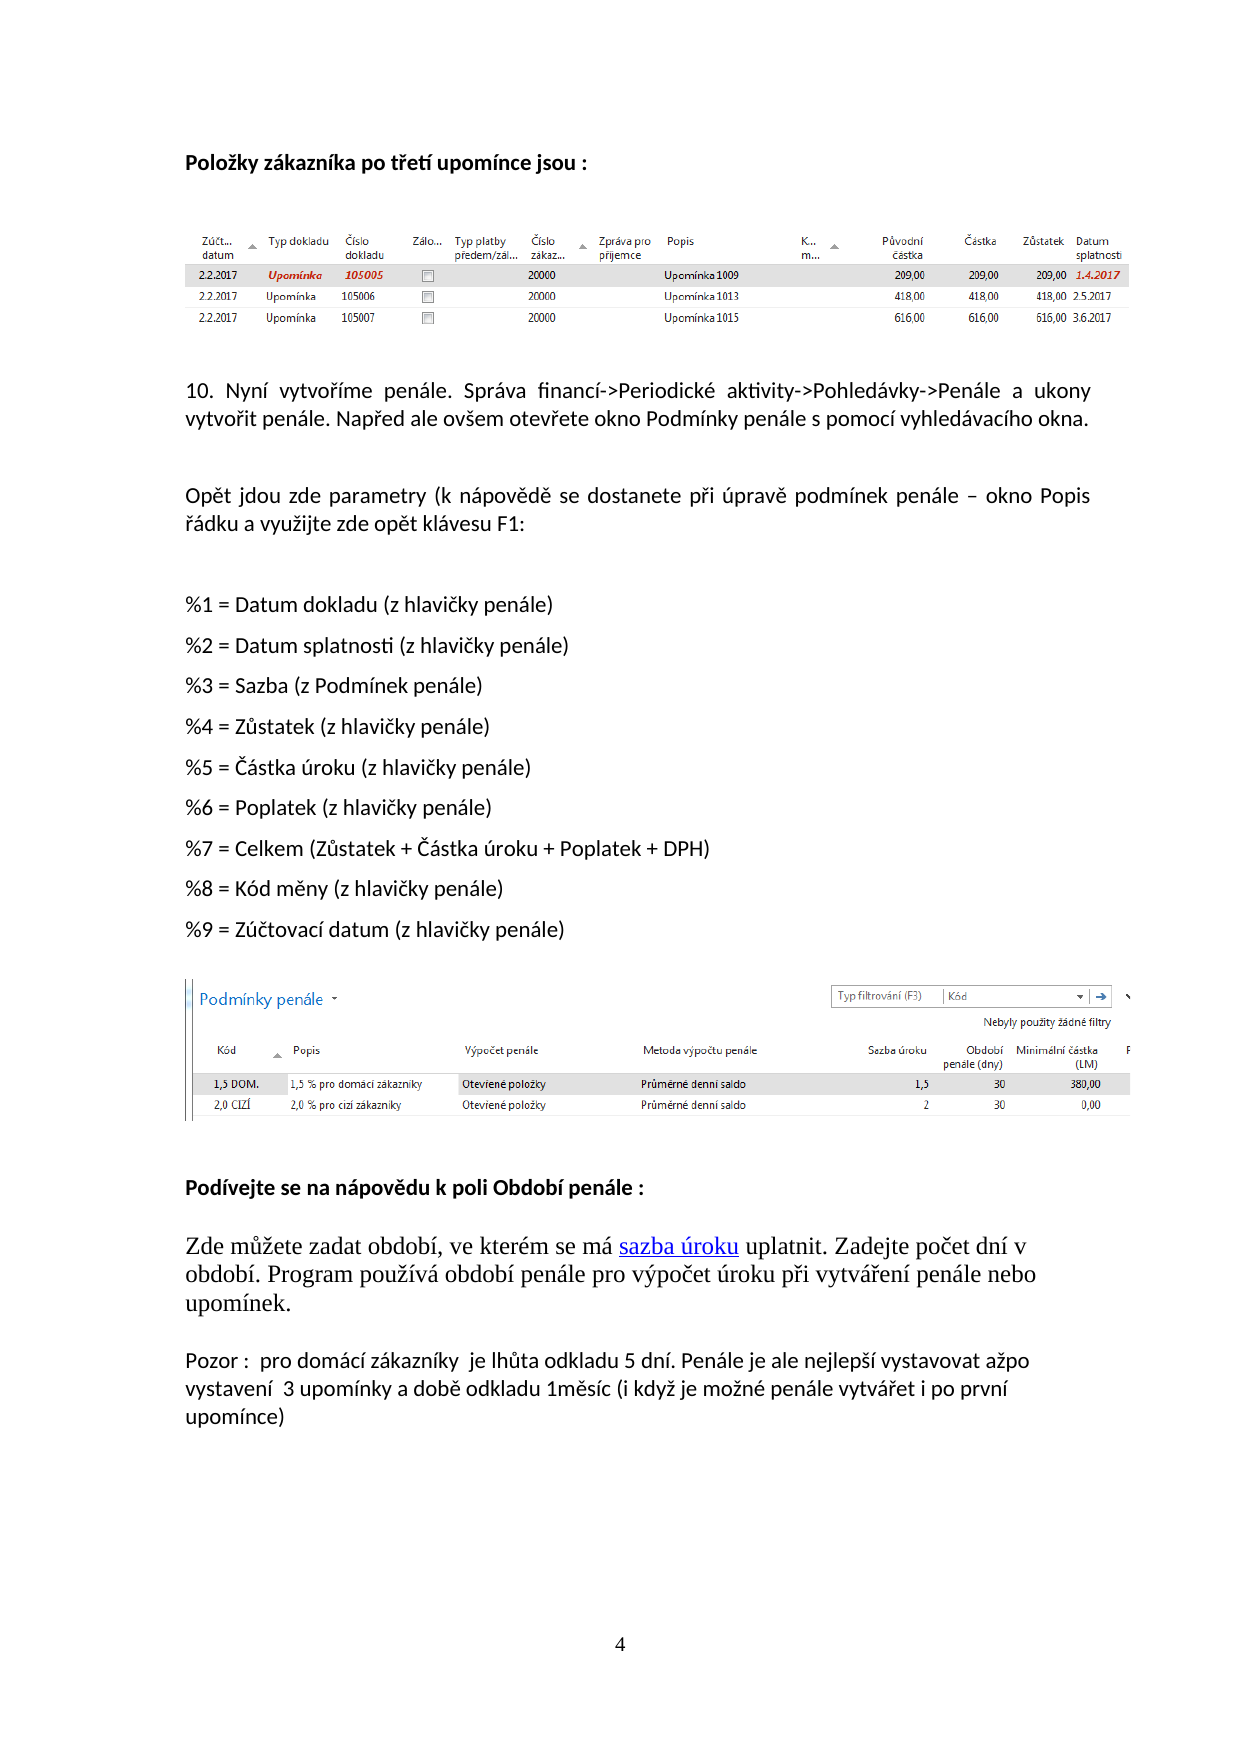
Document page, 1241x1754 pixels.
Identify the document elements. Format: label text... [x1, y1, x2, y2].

text 10. Nyní vytvoříme penále. Správa financí->Periodické aktivity->Pohledávky->Penále a ukony vytvořit penále. Napřed ale ovšem otevřete okno Podmínky penále s pomocí vyhledávacího okna. [185, 376, 1093, 432]
text Položky zákazníka po třetí upomínce jsou : [185, 148, 1093, 176]
text Pozor : pro domácí zákazníky je lhůta odkladu 5 dní. Penále je ale nejlepší vystavovat ažpo vystavení 3 upomínky a době odkladu 1měsíc (i když je možné penále vytvářet i po první upomínce) [185, 1346, 1093, 1430]
text Zde můžete zadat období, ve kterém se má sazba úroku uplatnit. Zadejte počet dní v období. Program používá období penále pro výpočet úroku při vytváření penále nebo upomínek. [185, 1231, 1093, 1317]
text %1 = Datum dokladu (z hlavičky penále) [185, 591, 1093, 618]
text %5 = Částka úroku (z hlavičky penále) [185, 753, 1093, 781]
picture [185, 228, 1130, 324]
text %2 = Datum splatnosti (z hlavičky penále) [185, 631, 1093, 659]
text %4 = Zůstatek (z hlavičky penále) [185, 712, 1093, 740]
text %7 = Celkem (Zůstatek + Částka úroku + Poplatek + DPH) [185, 834, 1093, 862]
text %3 = Sazba (z Podmínek penále) [185, 672, 1093, 699]
text %9 = Zúčtovací datum (z hlavičky penále) [185, 915, 1093, 943]
picture [185, 979, 1130, 1121]
text Opět jdou zde parametry (k nápovědě se dostanete při úpravě podmínek penále – okno Popis řádku a využijte zde opět klávesu F1: [185, 481, 1093, 537]
text %8 = Kód měny (z hlavičky penále) [185, 874, 1093, 902]
text %6 = Poplatek (z hlavičky penále) [185, 793, 1093, 821]
text Podívejte se na nápovědu k poli Období penále : [185, 1173, 1093, 1202]
